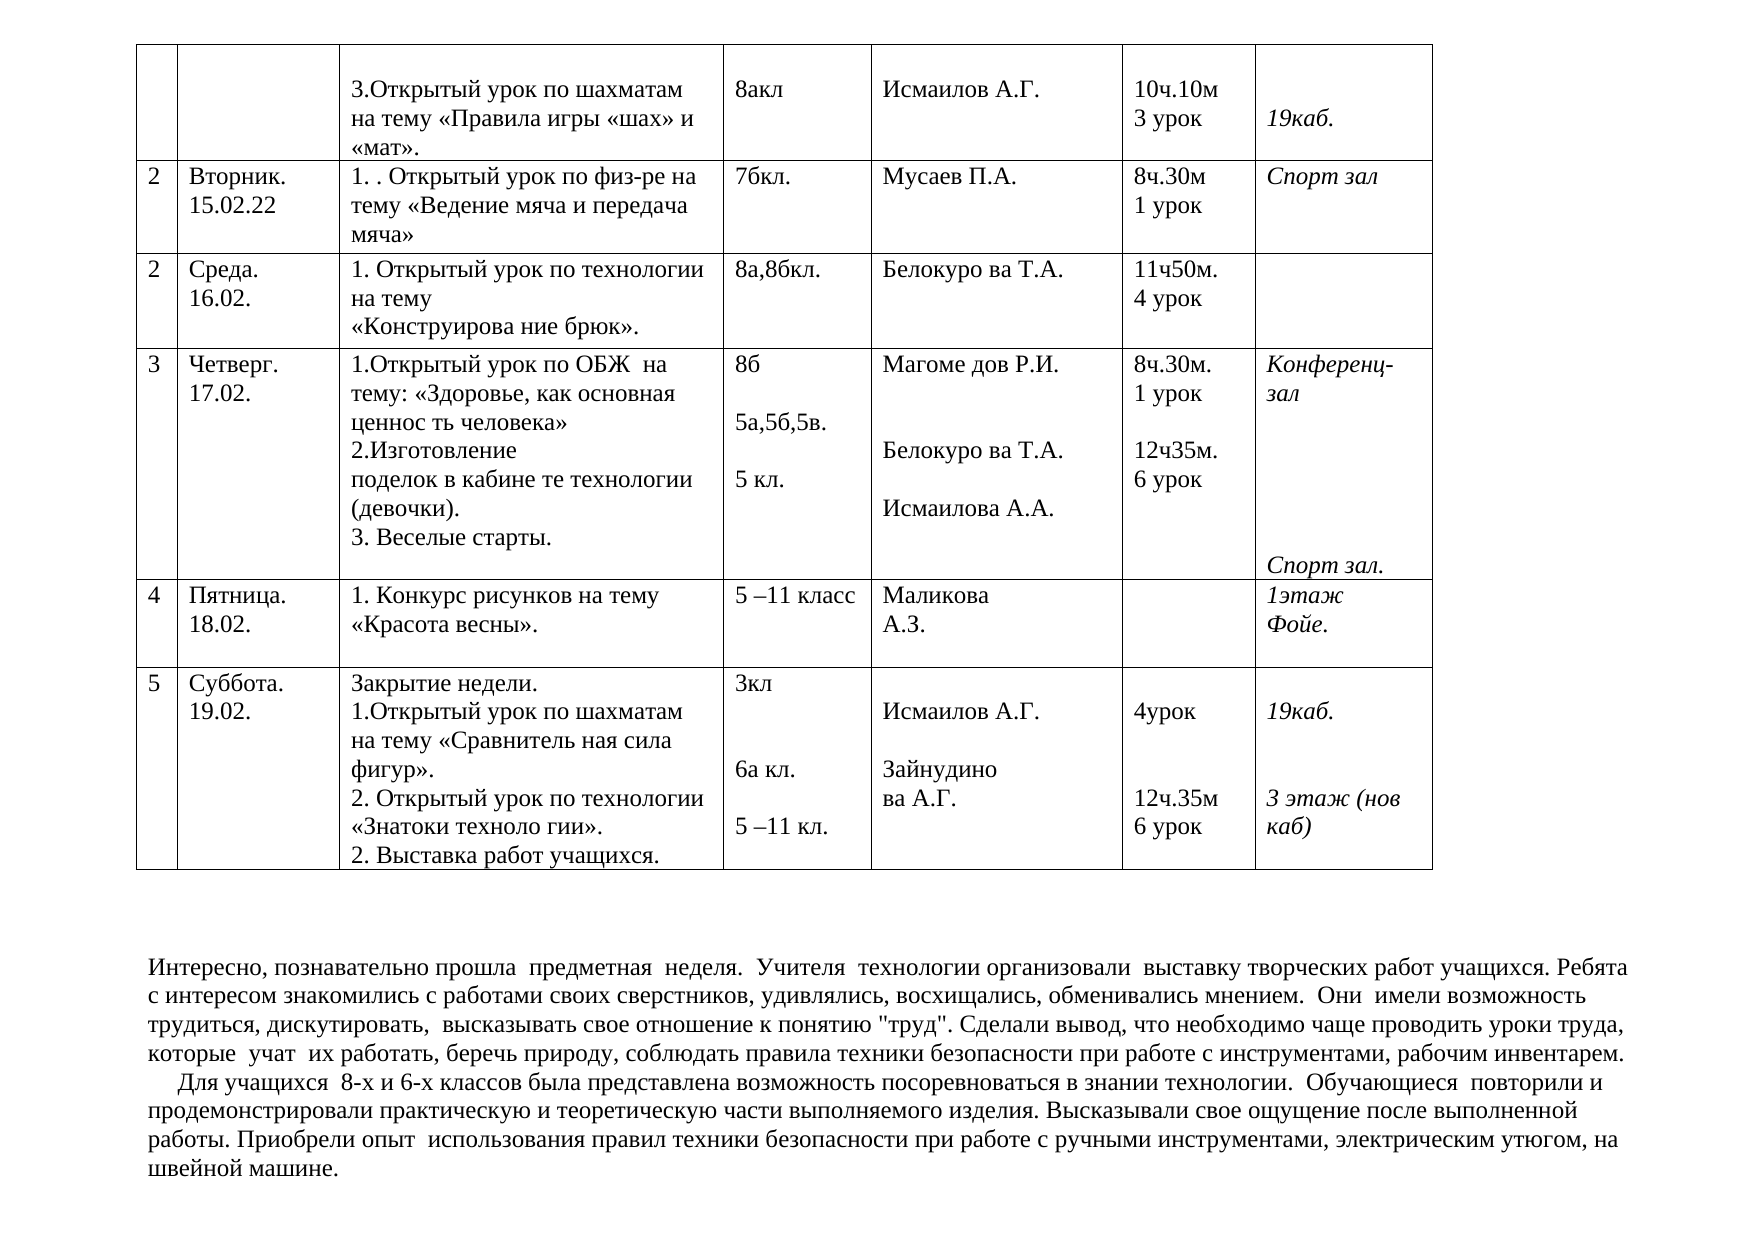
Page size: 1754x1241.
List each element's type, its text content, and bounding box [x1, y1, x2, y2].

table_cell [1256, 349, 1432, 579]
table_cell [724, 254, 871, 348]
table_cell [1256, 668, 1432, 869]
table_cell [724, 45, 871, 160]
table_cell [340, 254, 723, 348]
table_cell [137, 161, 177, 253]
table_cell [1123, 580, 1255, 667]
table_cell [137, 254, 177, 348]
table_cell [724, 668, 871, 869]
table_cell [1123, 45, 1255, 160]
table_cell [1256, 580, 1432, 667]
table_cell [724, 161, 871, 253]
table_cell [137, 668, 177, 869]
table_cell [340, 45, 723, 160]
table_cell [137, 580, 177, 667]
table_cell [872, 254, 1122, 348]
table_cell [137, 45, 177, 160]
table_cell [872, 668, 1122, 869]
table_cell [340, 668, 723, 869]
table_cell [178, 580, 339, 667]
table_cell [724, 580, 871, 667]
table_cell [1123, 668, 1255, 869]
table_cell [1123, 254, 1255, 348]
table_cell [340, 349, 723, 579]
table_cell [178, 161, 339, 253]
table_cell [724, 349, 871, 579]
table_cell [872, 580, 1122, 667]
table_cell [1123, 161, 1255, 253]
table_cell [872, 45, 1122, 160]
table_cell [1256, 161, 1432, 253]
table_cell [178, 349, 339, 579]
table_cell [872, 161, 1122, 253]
text Интересно, познавательно прошла предметная неделя. Учителя технологии организовали выставку творческих работ учащихся. Ребята с интересом знакомились с работами своих сверстников, удивлялись, восхищались, обменивались мнением. Они имели возможность трудиться, дискутировать, высказывать свое отношение к понятию "труд". Сделали вывод, что необходимо чаще проводить уроки труда, которые учат их работать, беречь природу, соблюдать правила техники безопасности при работе с инструментами, рабочим инвентарем. [148, 952, 1636, 1067]
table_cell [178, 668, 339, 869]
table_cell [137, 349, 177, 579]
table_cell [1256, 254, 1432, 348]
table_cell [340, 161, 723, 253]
text Для учащихся 8-х и 6-х классов была представлена возможность посоревноваться в знании технологии. Обучающиеся повторили и продемонстрировали практическую и теоретическую части выполняемого изделия. Высказывали свое ощущение после выполненной работы. Приобрели опыт использования правил техники безопасности при работе с ручными инструментами, электрическим утюгом, на швейной машине. [148, 1067, 1636, 1182]
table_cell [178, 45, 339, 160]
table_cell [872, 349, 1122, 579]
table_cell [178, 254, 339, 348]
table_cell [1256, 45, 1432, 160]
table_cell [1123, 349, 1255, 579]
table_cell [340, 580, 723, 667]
